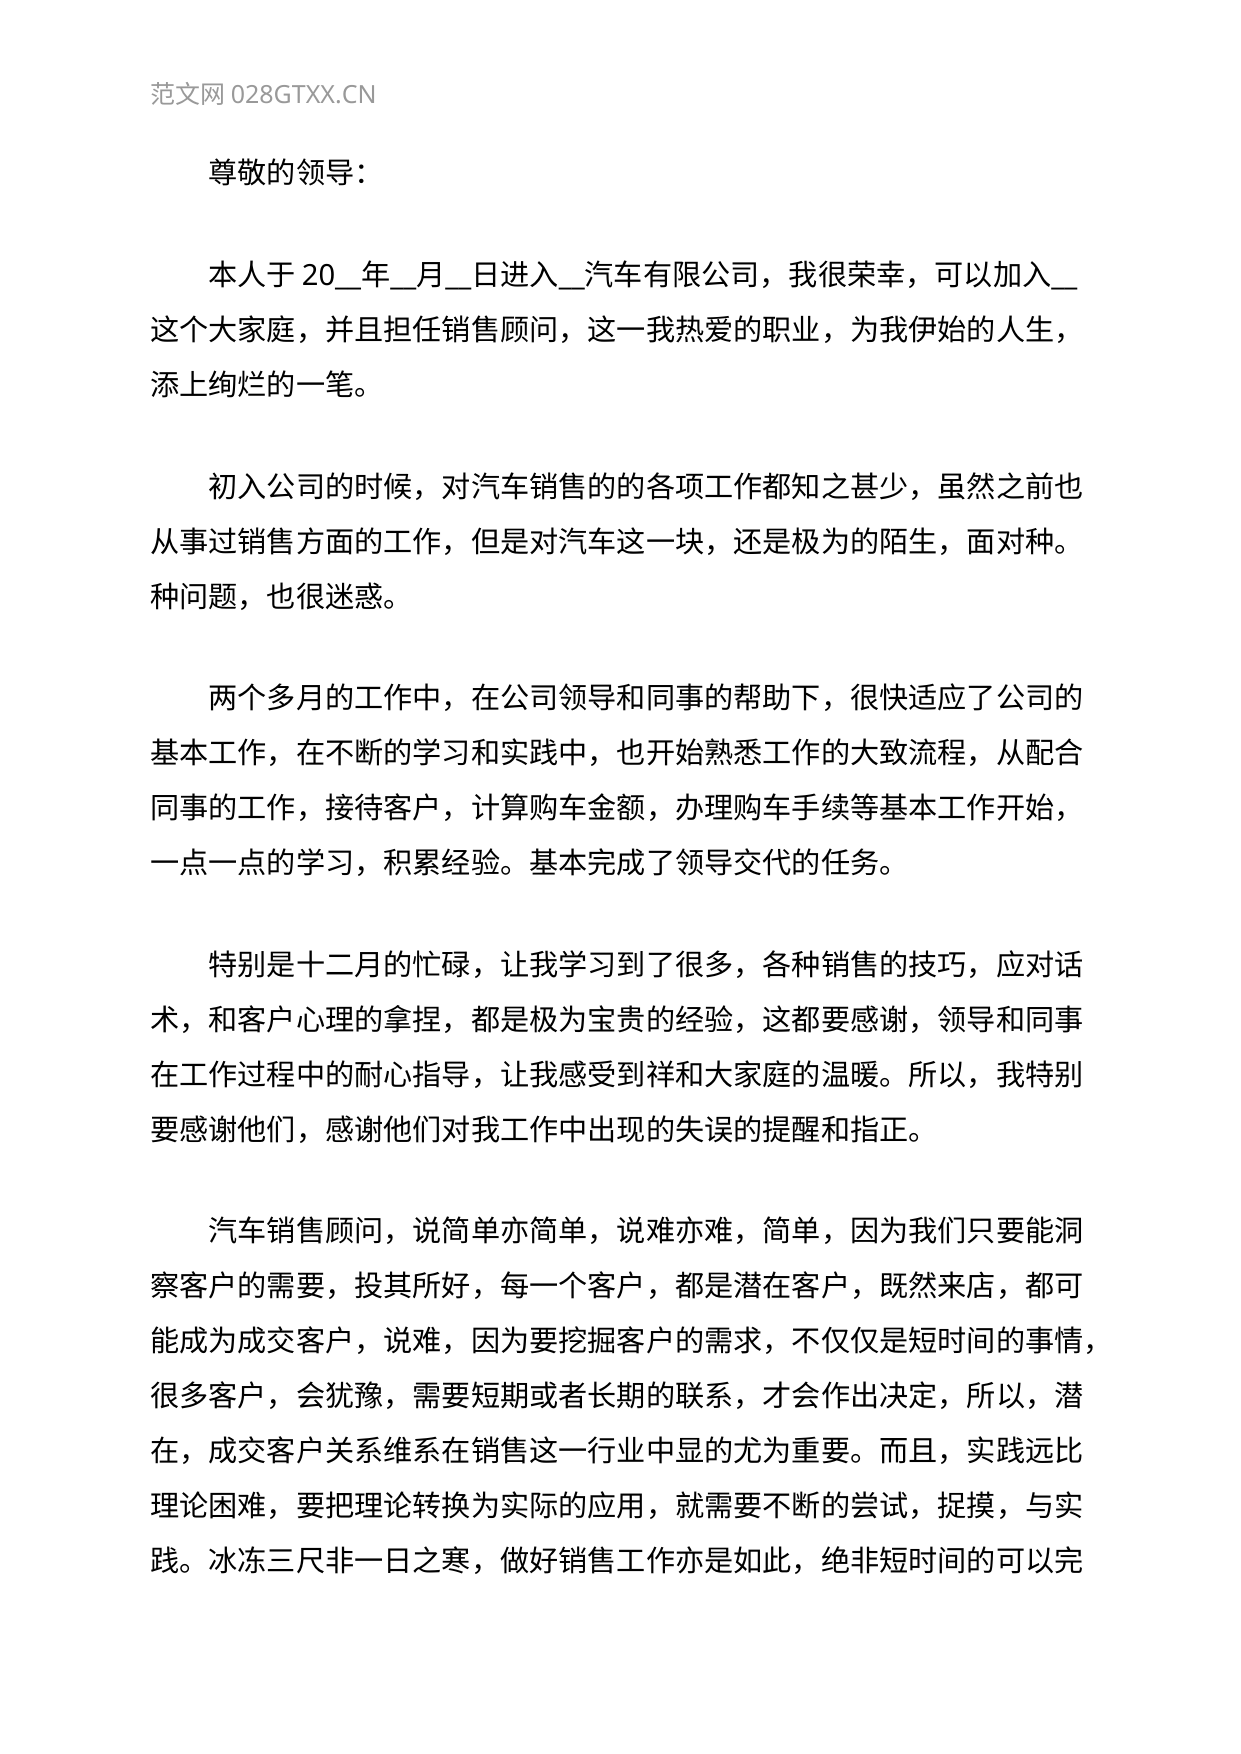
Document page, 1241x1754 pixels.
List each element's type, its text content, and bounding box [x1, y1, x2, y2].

text 两个多月的工作中，在公司领导和同事的帮助下，很快适应了公司的基本工作，在不断的学习和实践中，也开始熟悉工作的大致流程，从配合同事的工作，接待客户，计算购车金额，办理购车手续等基本工作开始，一点一点的学习，积累经验。基本完成了领导交代的任务。 [150, 675, 1090, 882]
text 初入公司的时候，对汽车销售的的各项工作都知之甚少，虽然之前也从事过销售方面的工作，但是对汽车这一块，还是极为的陌生，面对种。种问题，也很迷惑。 [150, 463, 1090, 616]
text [150, 1208, 1090, 1579]
text 尊敬的领导： [150, 150, 1090, 192]
text 本人于20__年__月__日进入__汽车有限公司，我很荣幸，可以加入__这个大家庭，并且担任销售顾问，这一我热爱的职业，为我伊始的人生，添上绚烂的一笔。 [150, 252, 1090, 404]
text 特别是十二月的忙碌，让我学习到了很多，各种销售的技巧，应对话术，和客户心理的拿捏，都是极为宝贵的经验，这都要感谢，领导和同事在工作过程中的耐心指导，让我感受到祥和大家庭的温暖。所以，我特别要感谢他们，感谢他们对我工作中出现的失误的提醒和指正。 [150, 941, 1090, 1148]
